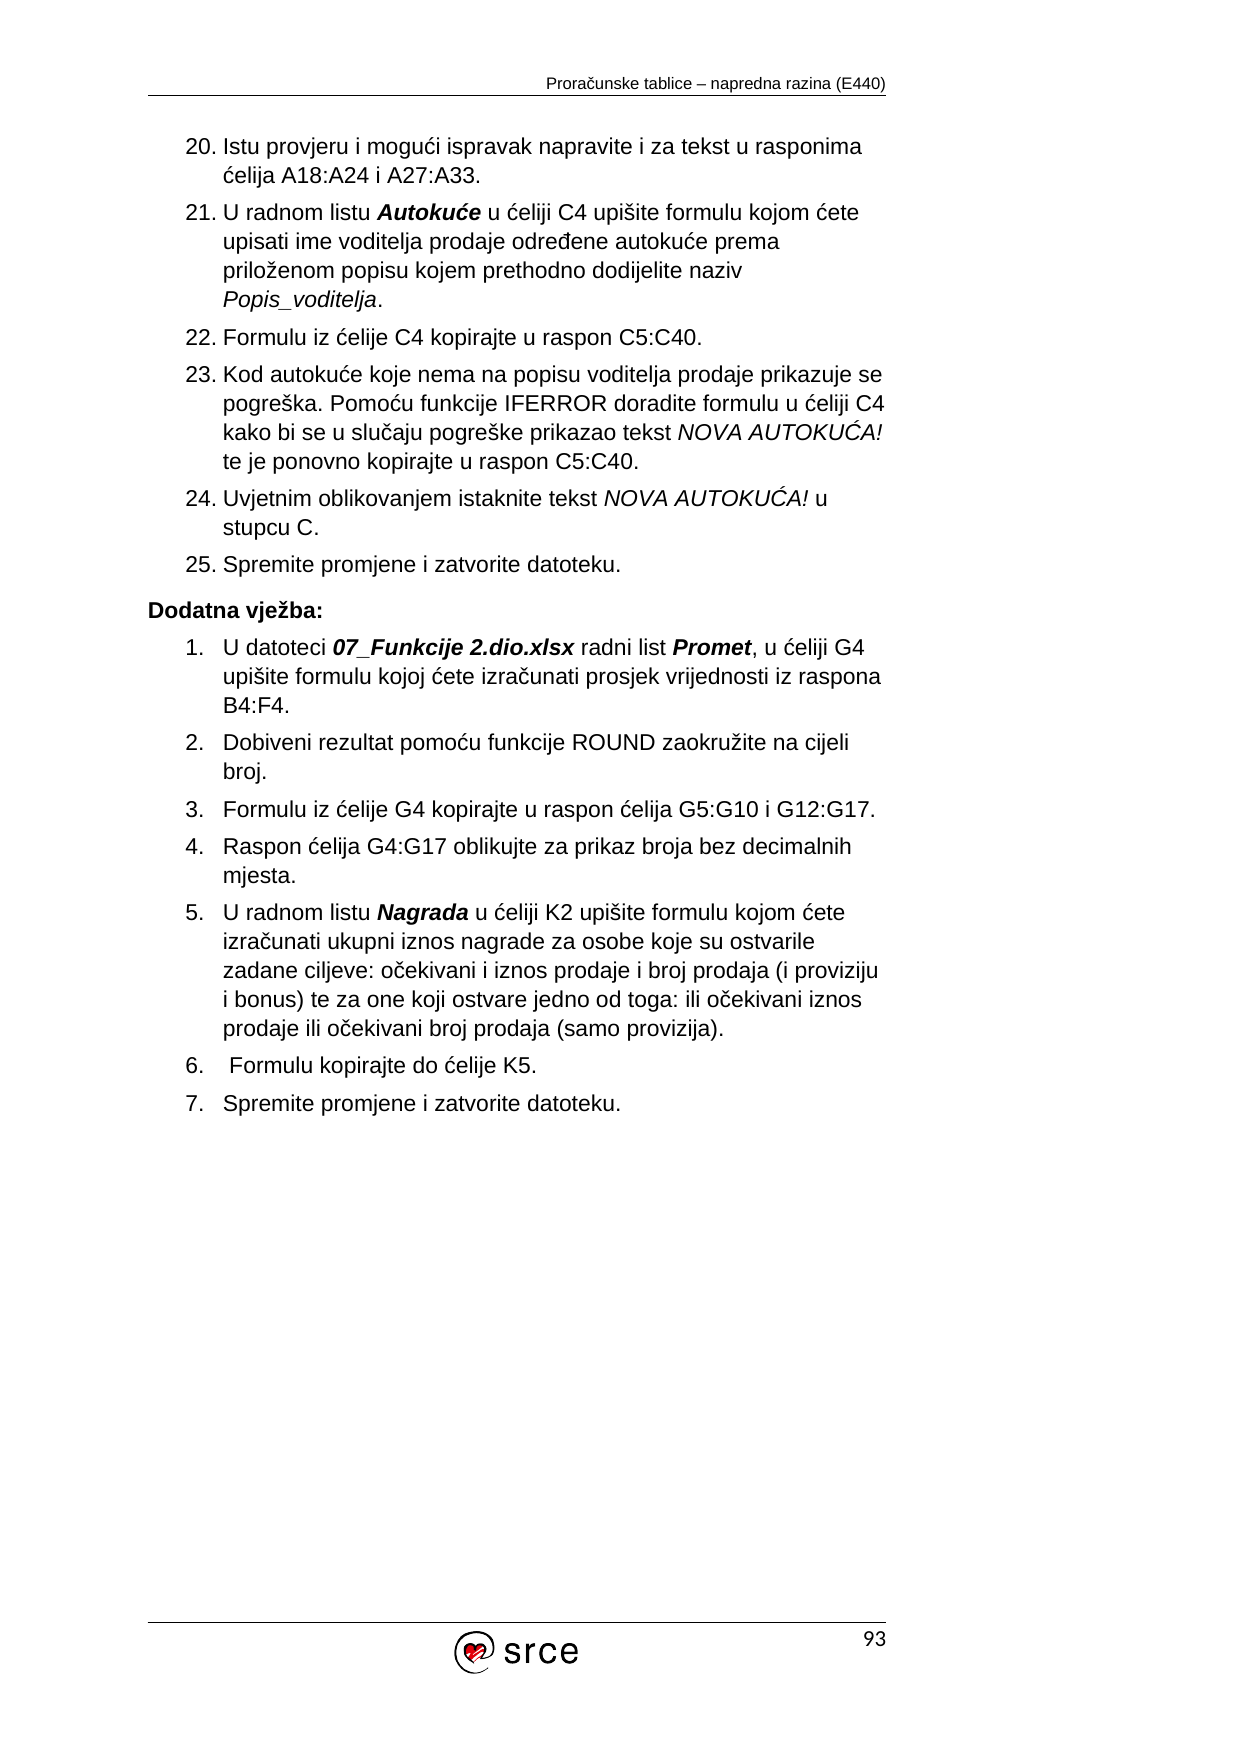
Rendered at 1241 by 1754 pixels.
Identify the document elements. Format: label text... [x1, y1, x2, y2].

list U datoteci 07_Funkcije 2.dio.xlsx radni list Promet, u ćeliji G4 upišite formulu kojoj ćete izračunati prosjek vrijednosti iz raspona B4:F4. [185, 634, 886, 718]
picture [454, 1631, 578, 1674]
text U radnom listu Autokuće u ćeliji C4 upišite formulu kojom ćete upisati ime voditelja prodaje određene autokuće prema priloženom popisu kojem prethodno dodijelite naziv Popis_voditelja. [185, 199, 886, 313]
text Formulu kopirajte do ćelije K5. [185, 1052, 886, 1079]
text Spremite promjene i zatvorite datoteku. [185, 551, 886, 578]
text U radnom listu Nagrada u ćeliji K2 upišite formulu kojom ćete izračunati ukupni iznos nagrade za osobe koje su ostvarile zadane ciljeve: očekivani i iznos prodaje i broj prodaja (i proviziju i bonus) te za one koji ostvare jedno od toga: ili očekivani iznos prodaje ili očekivani broj prodaja (samo provizija). [185, 899, 886, 1041]
text Formulu iz ćelije G4 kopirajte u raspon ćelija G5:G10 i G12:G17. [185, 796, 886, 822]
text Istu provjeru i mogući ispravak napravite i za tekst u rasponima ćelija A18:A24 i A27:A33. [185, 133, 886, 188]
text Dobiveni rezultat pomoću funkcije ROUND zaokružite na cijeli broj. [185, 729, 886, 785]
text Formulu iz ćelije C4 kopirajte u raspon C5:C40. [185, 323, 886, 350]
text Spremite promjene i zatvorite datoteku. [185, 1089, 886, 1116]
text Raspon ćelija G4:G17 oblikujte za prikaz broja bez decimalnih mjesta. [185, 833, 886, 888]
text Dodatna vježba: [148, 597, 886, 623]
text Kod autokuće koje nema na popisu voditelja prodaje prikazuje se pogreška. Pomoću funkcije IFERROR doradite formulu u ćeliji C4 kako bi se u slučaju pogreške prikazao tekst NOVA AUTOKUĆA! te je ponovno kopirajte u raspon C5:C40. [185, 361, 886, 474]
text Uvjetnim oblikovanjem istaknite tekst NOVA AUTOKUĆA! u stupcu C. [185, 485, 886, 540]
